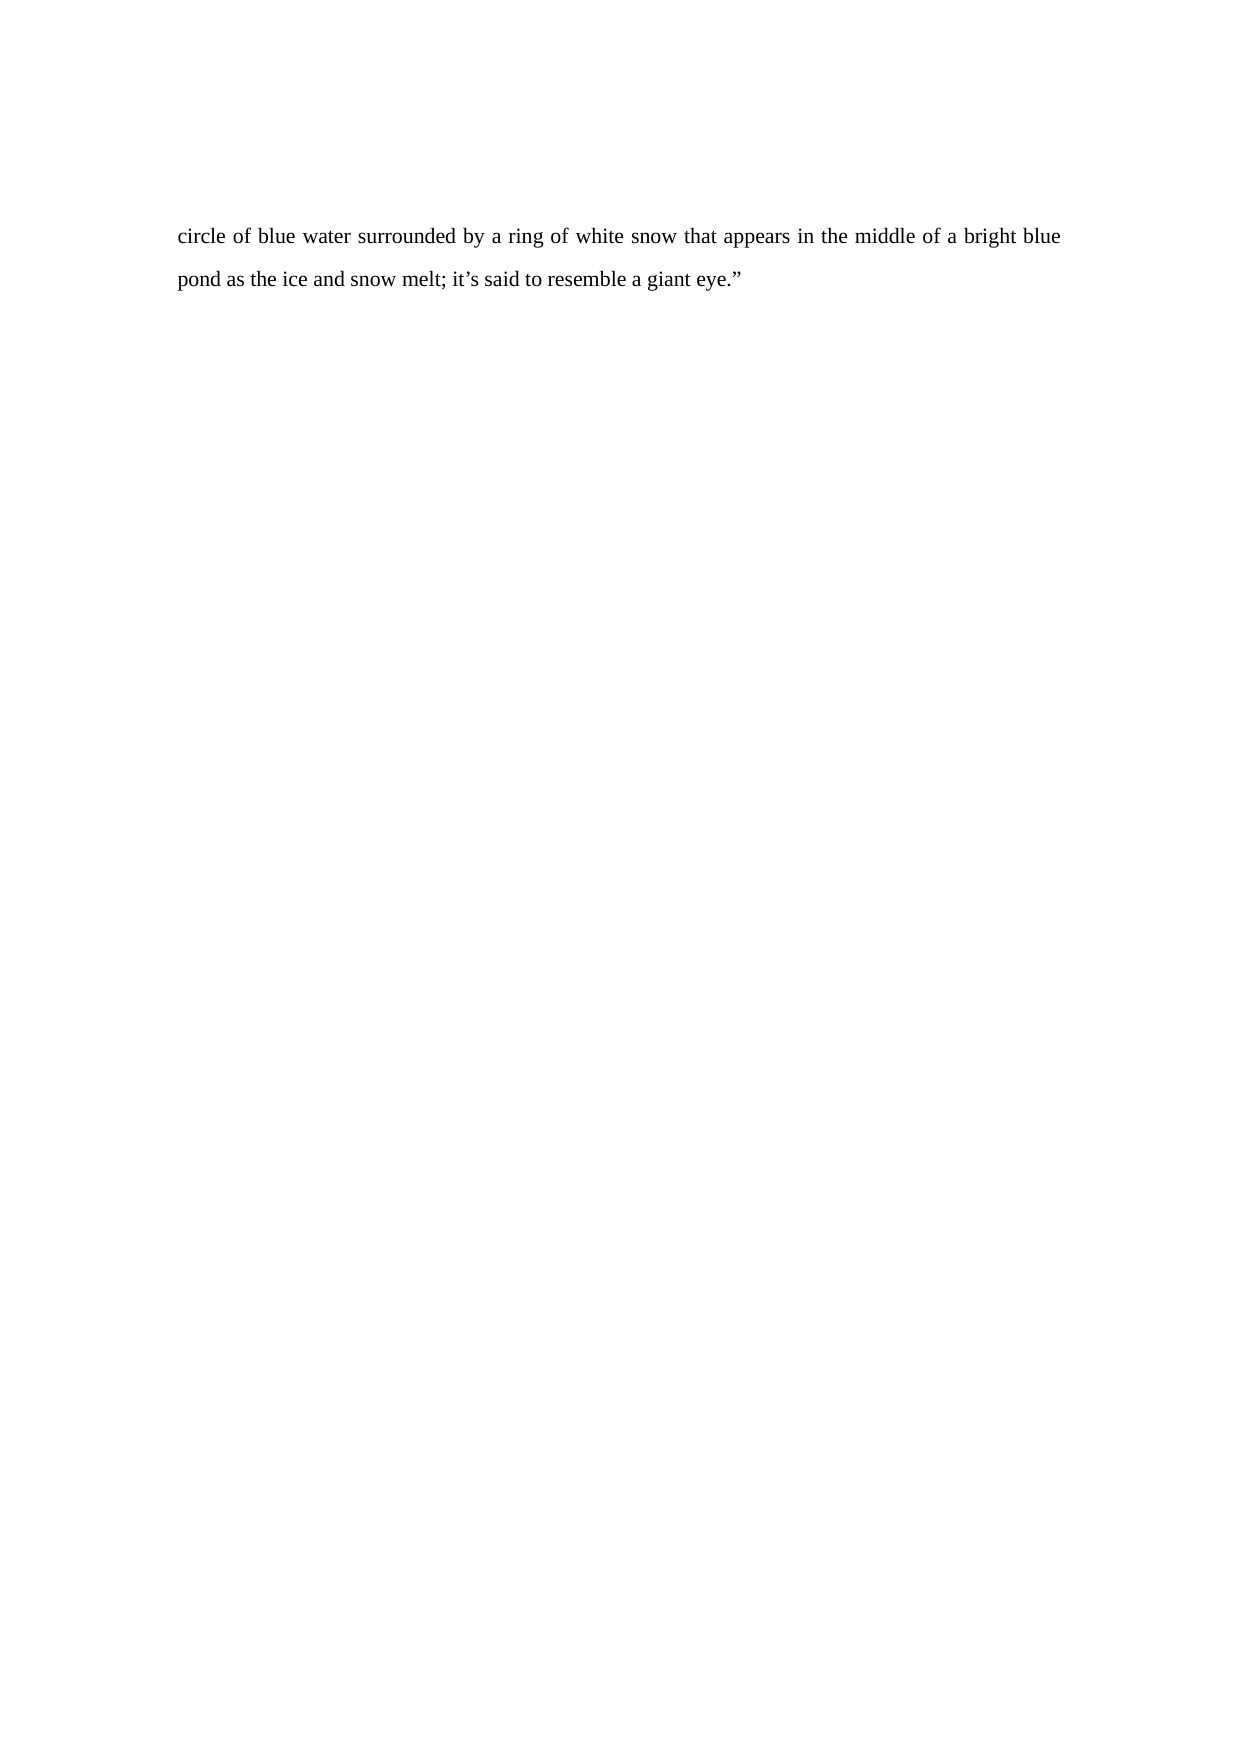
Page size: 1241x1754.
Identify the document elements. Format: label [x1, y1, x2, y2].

text [177, 217, 1063, 297]
